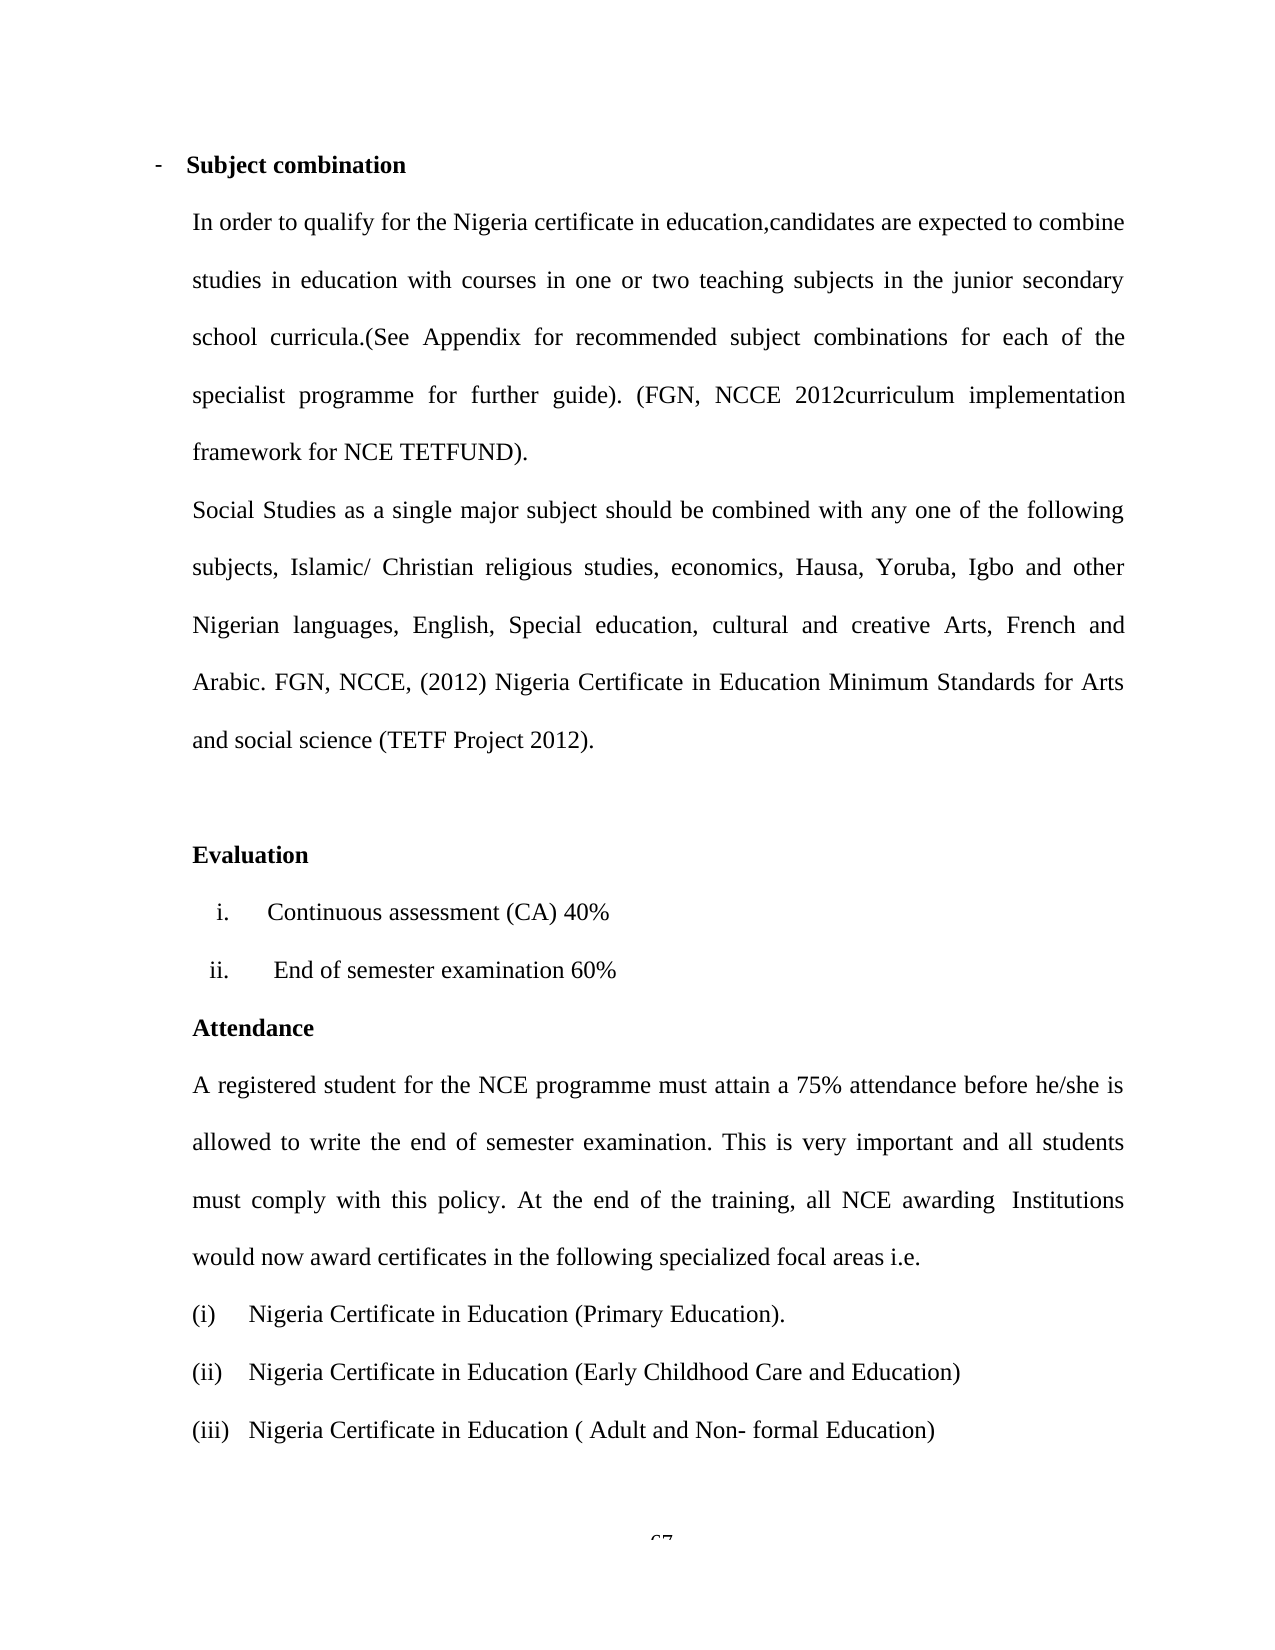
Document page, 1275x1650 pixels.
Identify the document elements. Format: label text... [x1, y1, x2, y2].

subtitle Attendance [192, 1013, 1183, 1042]
text - Subject combination [154, 150, 1183, 180]
text Social Studies as a single major subject should be combined with any one of the following subjects, Islamic/ Christian religious studies, economics, Hausa, Yoruba, Igbo and other Nigerian languages, English, Special education, cultural and creative Arts, French and Arabic. FGN, NCCE, (2012) Nigeria Certificate in Education Minimum Standards for Arts and social science (TETF Project 2012). [192, 495, 1125, 753]
subtitle Evaluation [192, 840, 1183, 869]
list Nigeria Certificate in Education (Primary Education). [192, 1300, 1183, 1328]
list End of semester examination 60% [209, 955, 1183, 984]
text A registered student for the NCE programme must attain a 75% attendance before he/she is allowed to write the end of semester examination. This is very important and all students must comply with this policy. At the end of the training, all NCE awarding Institutions would now award certificates in the following specialized focal areas i.e. [192, 1070, 1125, 1271]
list Nigeria Certificate in Education ( Adult and Non- formal Education) [192, 1415, 1183, 1443]
list Nigeria Certificate in Education (Early Childhood Care and Education) [192, 1357, 1183, 1386]
list Continuous assessment (CA) 40% [216, 897, 1183, 926]
text In order to qualify for the Nigeria certificate in education,candidates are expected to combine studies in education with courses in one or two teaching subjects in the junior secondary school curricula.(See Appendix for recommended subject combinations for each of the specialist programme for further guide). (FGN, NCCE 2012curriculum implementation framework for NCE TETFUND). [192, 207, 1126, 466]
